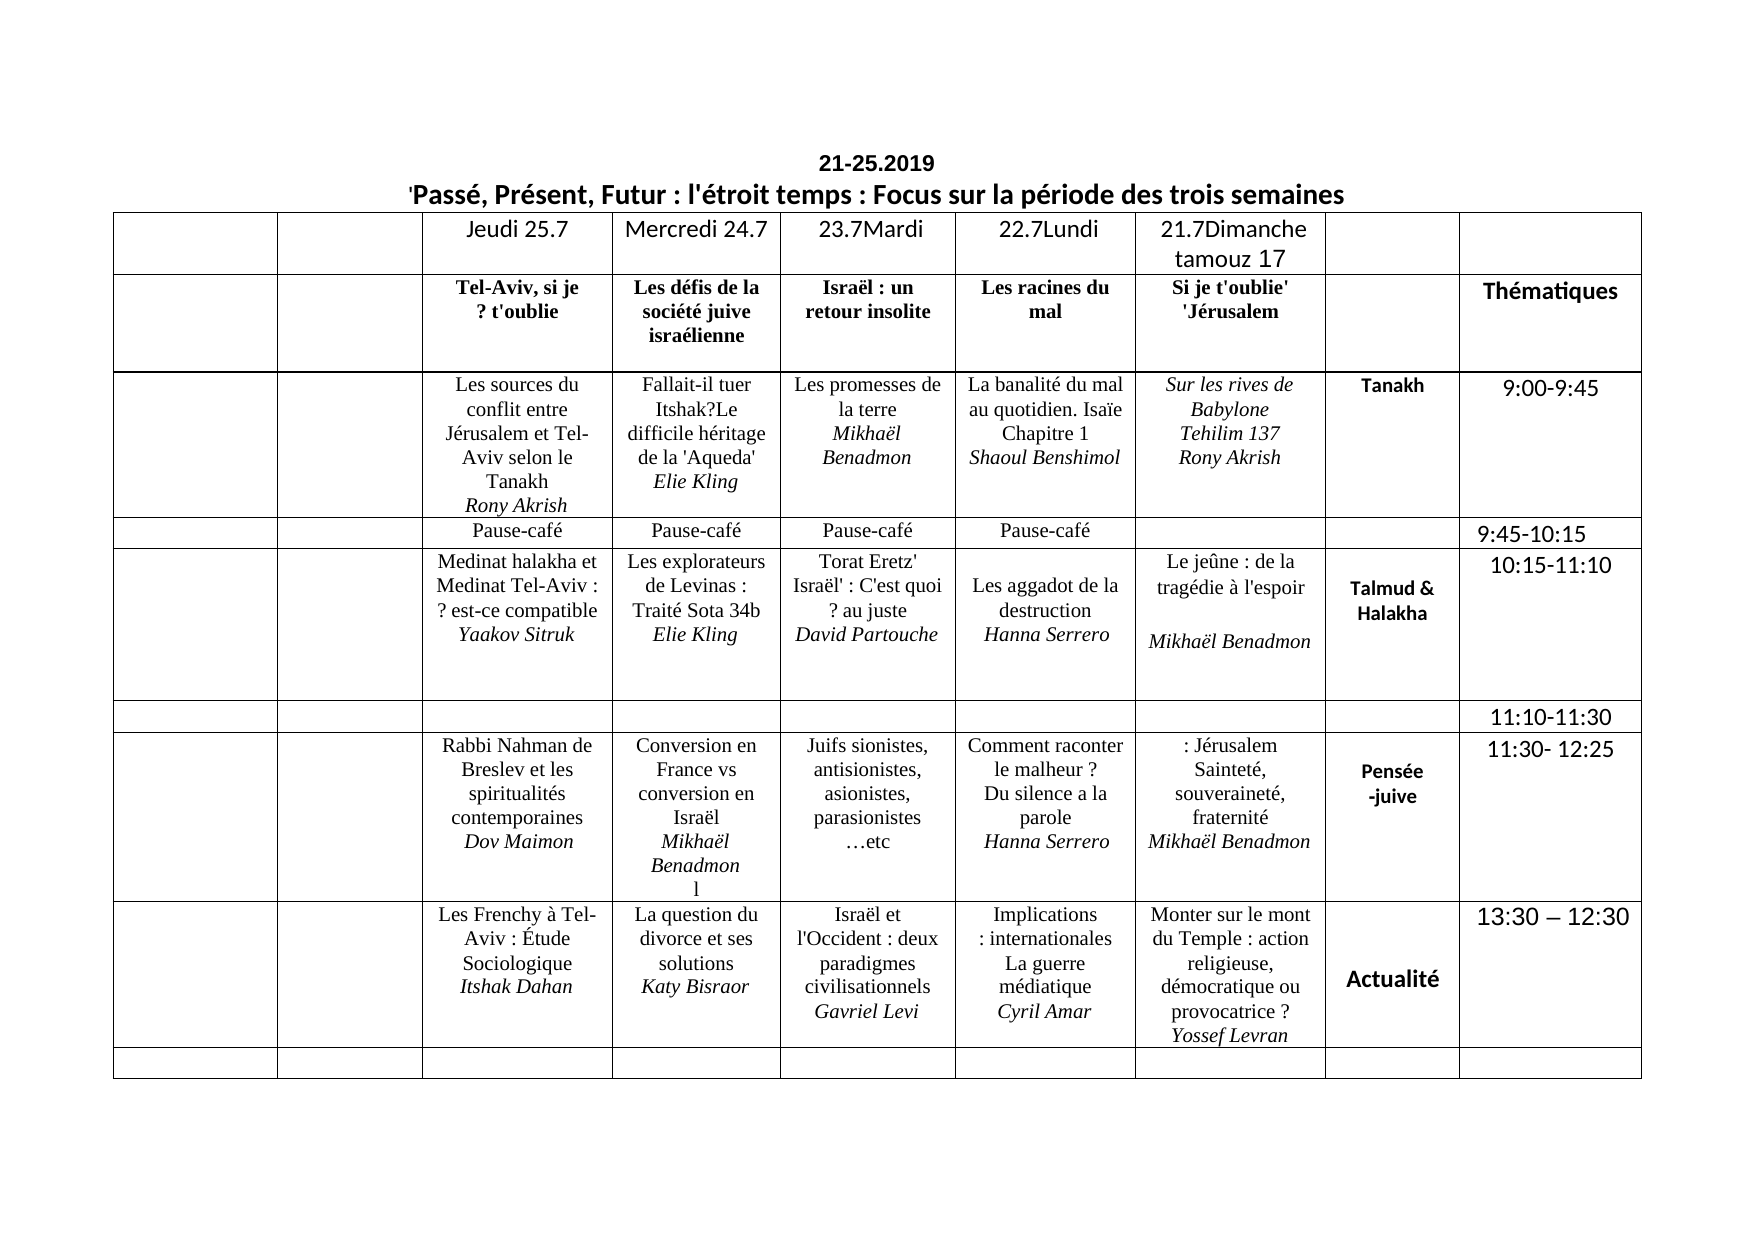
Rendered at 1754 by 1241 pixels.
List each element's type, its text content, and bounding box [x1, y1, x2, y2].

table_cell Actualité [1326, 902, 1459, 1047]
table_cell [278, 701, 422, 732]
table_cell [781, 701, 955, 732]
table_cell Thématiques [1460, 275, 1641, 371]
table_cell Fallait-il tuer Itshak?Le difficile héritage de la 'Aqueda' Elie Kling [613, 373, 780, 517]
table_header [1326, 213, 1459, 274]
table_cell Les défis de la société juive israélienne [613, 275, 780, 371]
table_cell Rabbi Nahman de Breslev et les spiritualités contemporaines Dov Maimon [423, 733, 612, 901]
table_cell 9:45-10:15 [1460, 518, 1641, 548]
table_cell [1460, 1048, 1641, 1078]
table_cell Conversion en France vs conversion en Israël Mikhaël Benadmon l [613, 733, 780, 901]
table_cell [781, 1048, 955, 1078]
table_cell [114, 733, 277, 901]
table_cell Les aggadot de la destruction Hanna Serrero [956, 549, 1135, 700]
table_cell Pensée juive- [1326, 733, 1459, 901]
table_header Mercredi 24.7 [613, 213, 780, 274]
table_cell Les Frenchy à Tel-Aviv : Étude Sociologique Itshak Dahan [423, 902, 612, 1047]
table_cell [1326, 1048, 1459, 1078]
table_cell La banalité du mal au quotidien. Isaïe Chapitre 1 Shaoul Benshimol [956, 373, 1135, 517]
table_cell Pause-café [613, 518, 780, 548]
table_cell Israël : un retour insolite [781, 275, 955, 371]
table_cell Pause-café [423, 518, 612, 548]
table_cell [114, 518, 277, 548]
table_header Jeudi 25.7 [423, 213, 612, 274]
table_cell Talmud & Halakha [1326, 549, 1459, 700]
table_cell [1326, 275, 1459, 371]
table_cell Monter sur le mont du Temple : action religieuse, démocratique ou provocatrice ? Yossef Levran [1136, 902, 1325, 1047]
table_header [114, 213, 277, 274]
table_cell 12:30 – 13:30 [1460, 902, 1641, 1047]
table_cell [278, 549, 422, 700]
table_cell [956, 1048, 1135, 1078]
table_cell Tanakh [1326, 373, 1459, 517]
table_cell 9:00-9:45 [1460, 373, 1641, 517]
table_cell [278, 733, 422, 901]
table_cell [1326, 701, 1459, 732]
table_cell 'Torat Eretz Israël' : C'est quoi au juste ? David Partouche [781, 549, 955, 700]
table_cell Les racines du mal [956, 275, 1135, 371]
table_cell [114, 275, 277, 371]
table_header 22.7Lundi [956, 213, 1135, 274]
table_cell [278, 518, 422, 548]
table_cell 11:10-11:30 [1460, 701, 1641, 732]
table_cell [613, 701, 780, 732]
table_cell Implications internationales : La guerre médiatique Cyril Amar [956, 902, 1135, 1047]
table_header 23.7Mardi [781, 213, 955, 274]
table_cell [278, 275, 422, 371]
table_cell Les explorateurs de Levinas : Traité Sota 34b Elie Kling [613, 549, 780, 700]
table_cell Pause-café [781, 518, 955, 548]
table_cell Le jeûne : de la tragédie à l'espoir Mikhaël Benadmon [1136, 549, 1325, 700]
table_cell [114, 902, 277, 1047]
table_cell [114, 549, 277, 700]
table_cell La question du divorce et ses solutions Katy Bisraor [613, 902, 780, 1047]
table_cell Comment raconter le malheur ? Du silence a la parole Hanna Serrero [956, 733, 1135, 901]
text Passé, Présent, Futur : l'étroit temps : Focus sur la période des trois semaines' [112, 176, 1641, 212]
table_cell [278, 373, 422, 517]
table_cell 11:30- 12:25 [1460, 733, 1641, 901]
table_cell [613, 1048, 780, 1078]
table_header [1460, 213, 1641, 274]
table_cell Juifs sionistes, antisionistes, asionistes, parasionistes etc… [781, 733, 955, 901]
table_cell [278, 1048, 422, 1078]
table_cell Les sources du conflit entre Jérusalem et Tel-Aviv selon le Tanakh Rony Akrish [423, 373, 612, 517]
table_cell [956, 701, 1135, 732]
text 21-25.2019 [112, 150, 1641, 176]
table_cell [278, 902, 422, 1047]
table_cell Les promesses de la terre Mikhaël Benadmon [781, 373, 955, 517]
table_cell 10:15-11:10 [1460, 549, 1641, 700]
table_cell [114, 373, 277, 517]
table_cell [114, 1048, 277, 1078]
table_cell Tel-Aviv, si je t'oublie ? [423, 275, 612, 371]
table_cell Pause-café [956, 518, 1135, 548]
table_cell Medinat halakha et Medinat Tel-Aviv : est-ce compatible ? Yaakov Sitruk [423, 549, 612, 700]
table_cell Jérusalem : Sainteté, souveraineté, fraternité Mikhaël Benadmon [1136, 733, 1325, 901]
table_cell 'Si je t'oublie Jérusalem' [1136, 275, 1325, 371]
table_cell [423, 1048, 612, 1078]
table_cell Sur les rives de Babylone Tehilim 137 Rony Akrish [1136, 373, 1325, 517]
table_cell Israël et l'Occident : deux paradigmes civilisationnels Gavriel Levi [781, 902, 955, 1047]
table_header [278, 213, 422, 274]
table_header 21.7Dimanche 17 tamouz [1136, 213, 1325, 274]
table_cell [1136, 1048, 1325, 1078]
table_cell [1136, 701, 1325, 732]
table_cell [423, 701, 612, 732]
table_cell [1326, 518, 1459, 548]
table_cell [1136, 518, 1325, 548]
table_cell [114, 701, 277, 732]
